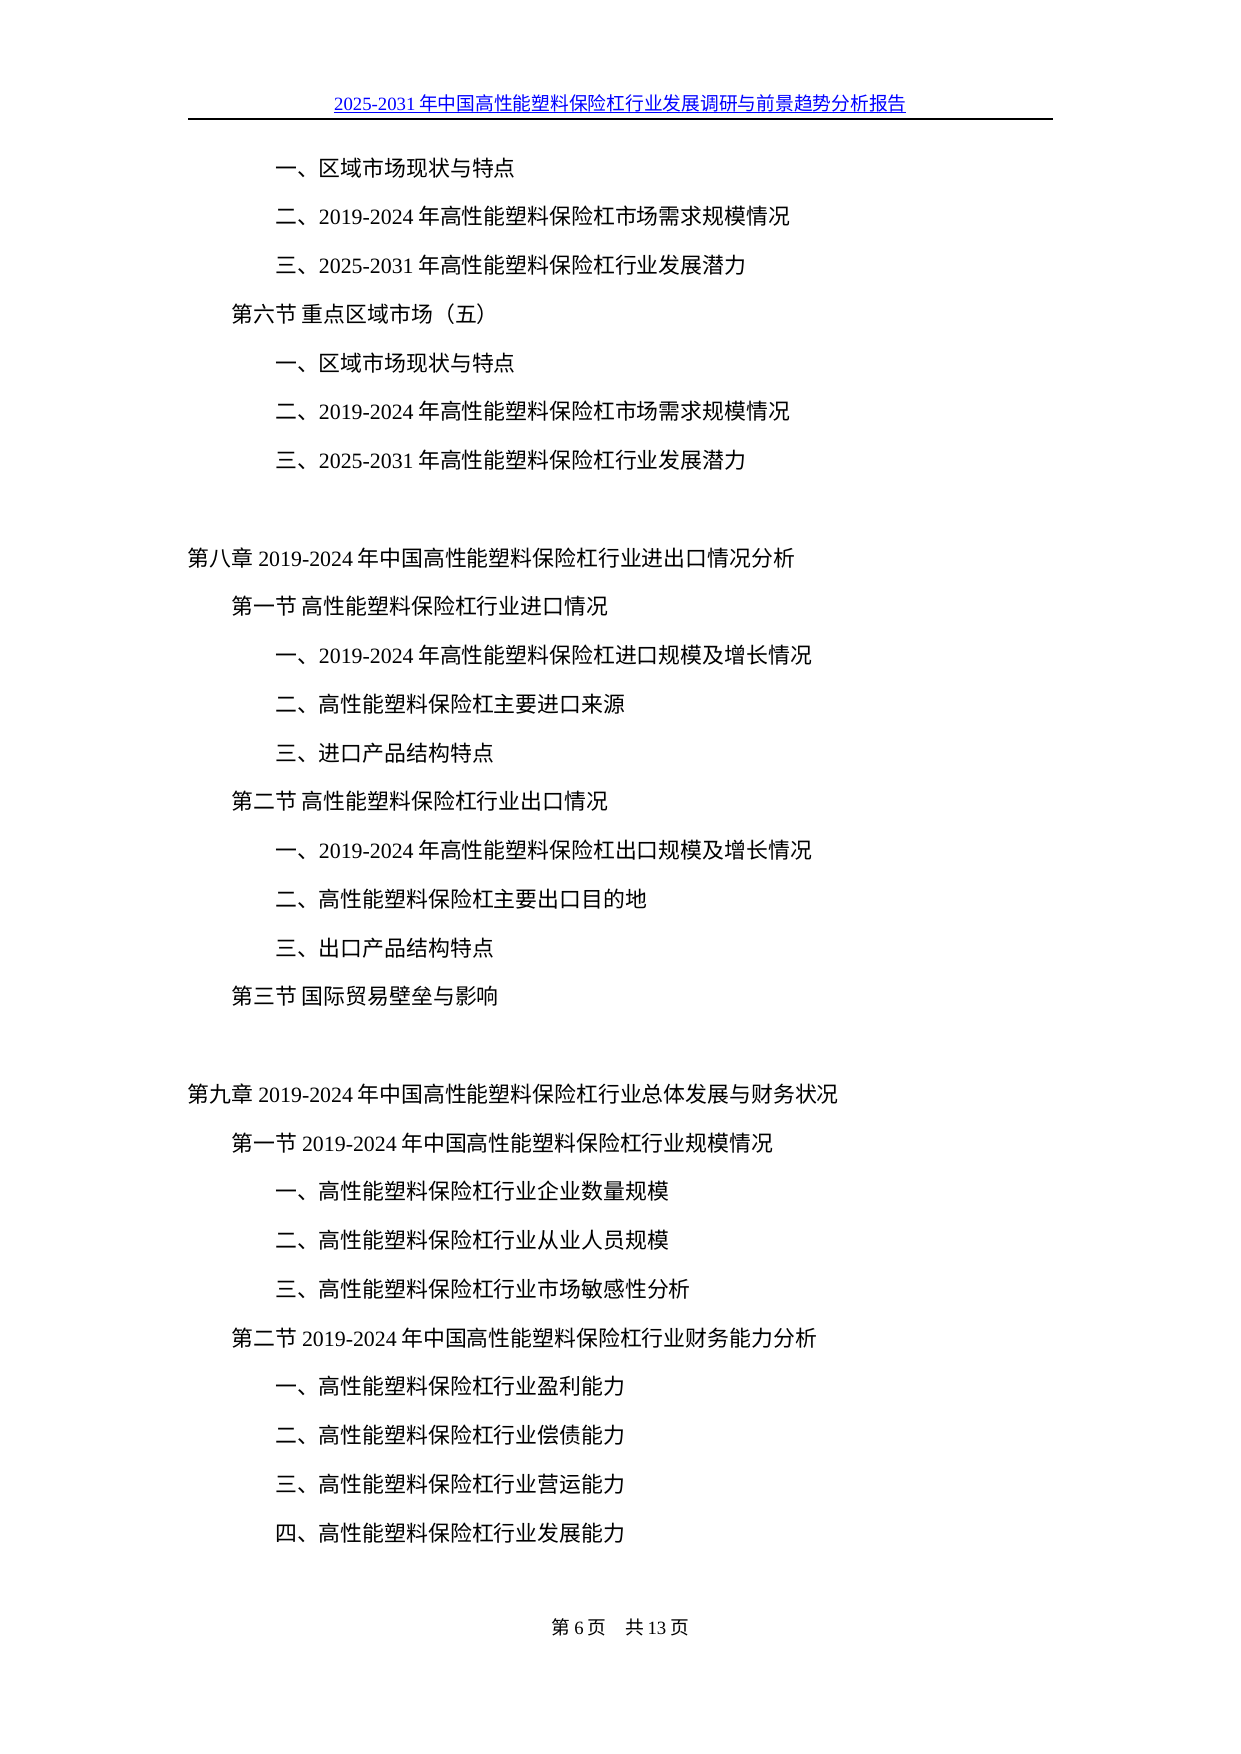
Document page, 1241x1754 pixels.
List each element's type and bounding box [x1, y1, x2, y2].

text [187, 150, 1053, 1548]
